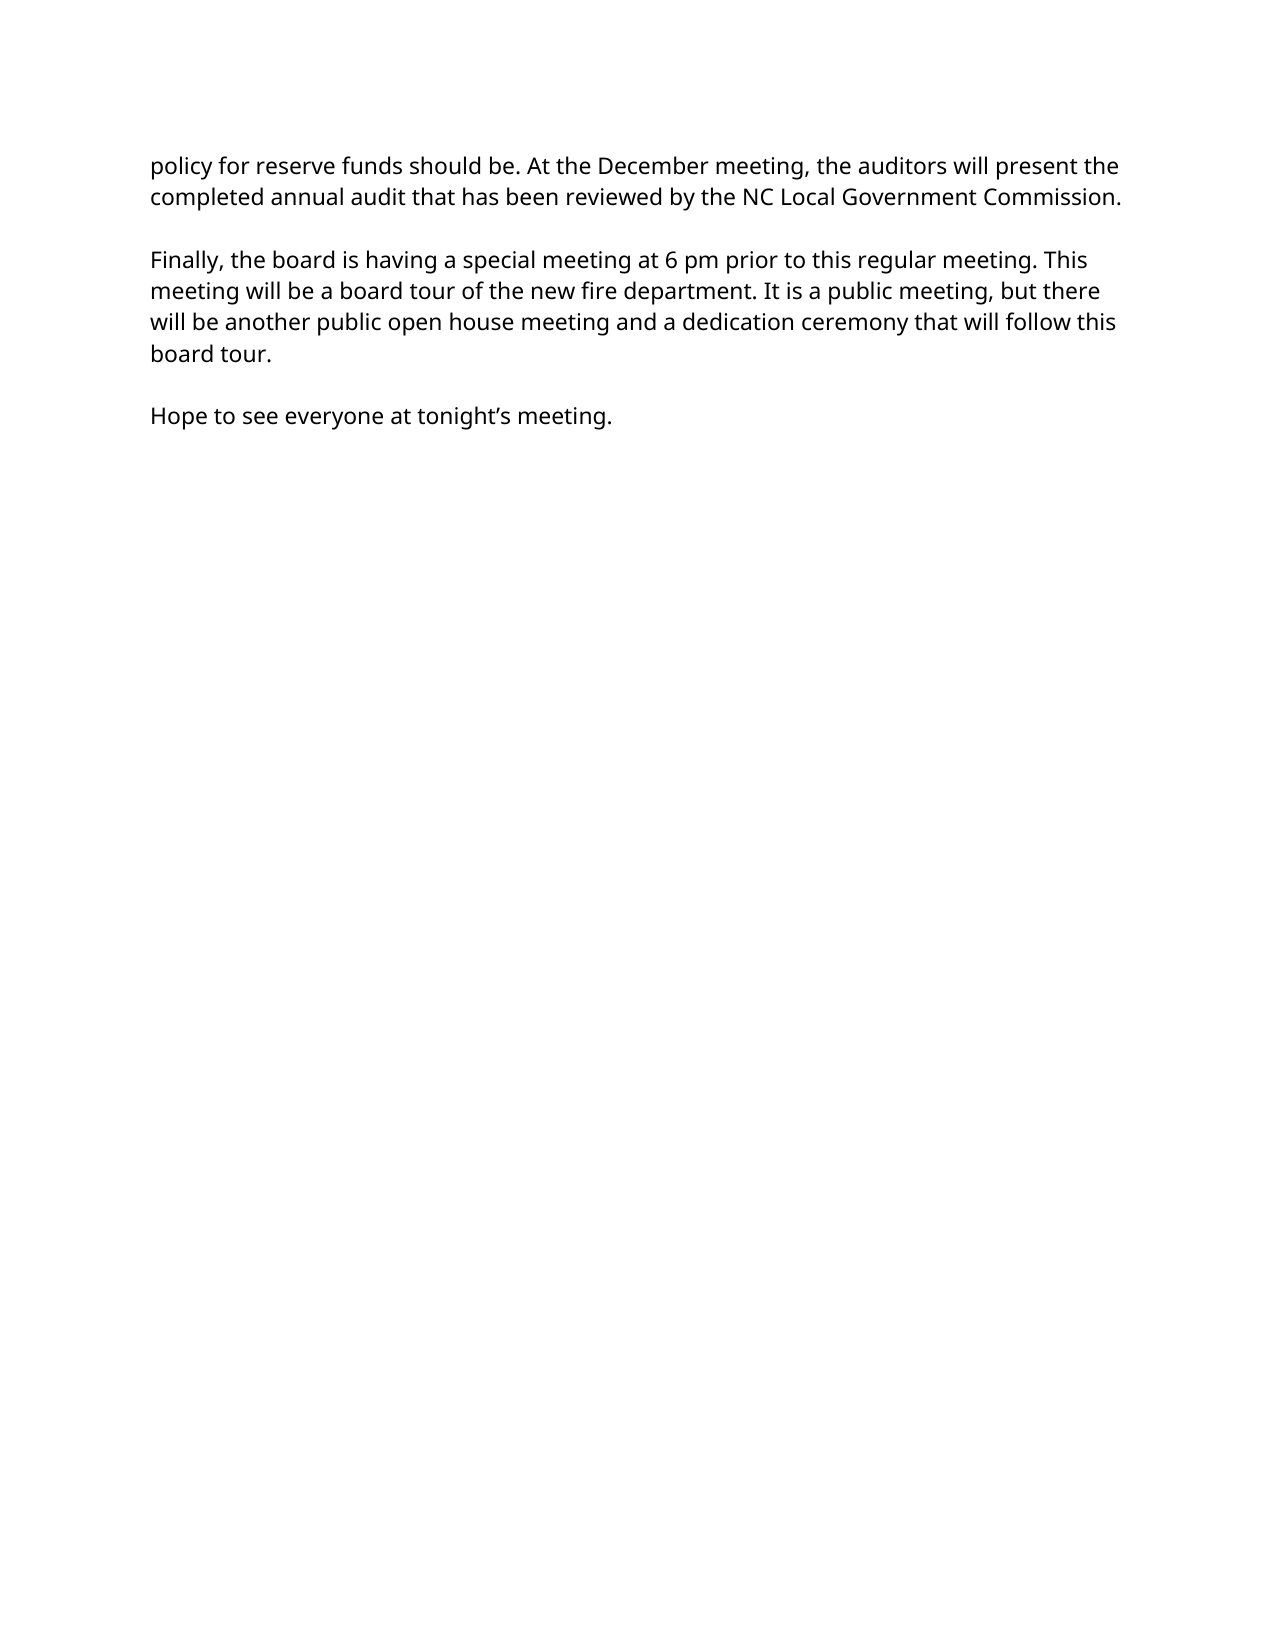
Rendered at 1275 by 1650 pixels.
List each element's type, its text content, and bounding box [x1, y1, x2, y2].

text Hope to see everyone at tonight’s meeting. [150, 400, 1125, 431]
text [150, 150, 1125, 212]
text Finally, the board is having a special meeting at 6 pm prior to this regular meeting. This meeting will be a board tour of the new fire department. It is a public meeting, but there will be another public open house meeting and a dedication ceremony that will follow this board tour. [150, 244, 1125, 369]
